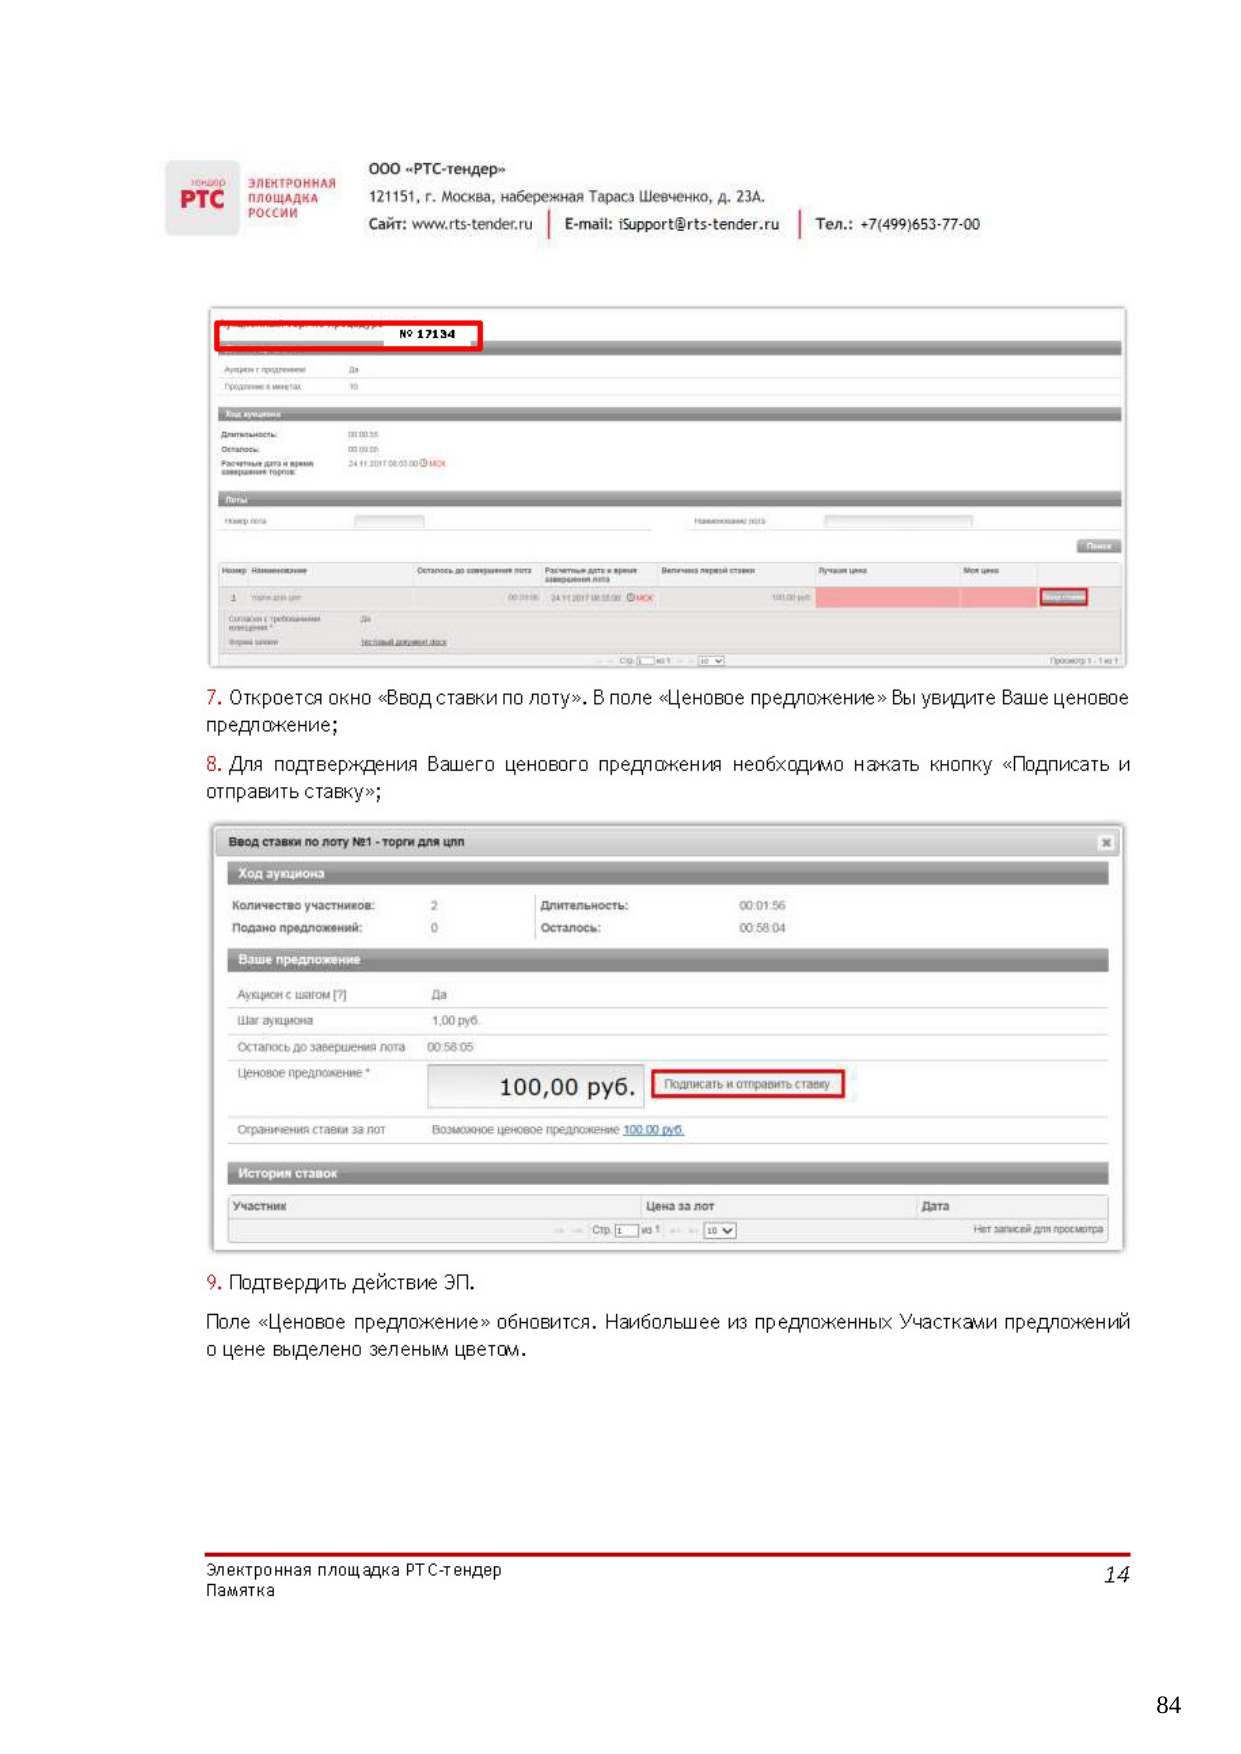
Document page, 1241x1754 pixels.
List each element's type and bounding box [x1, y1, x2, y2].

picture [103, 117, 1181, 1641]
